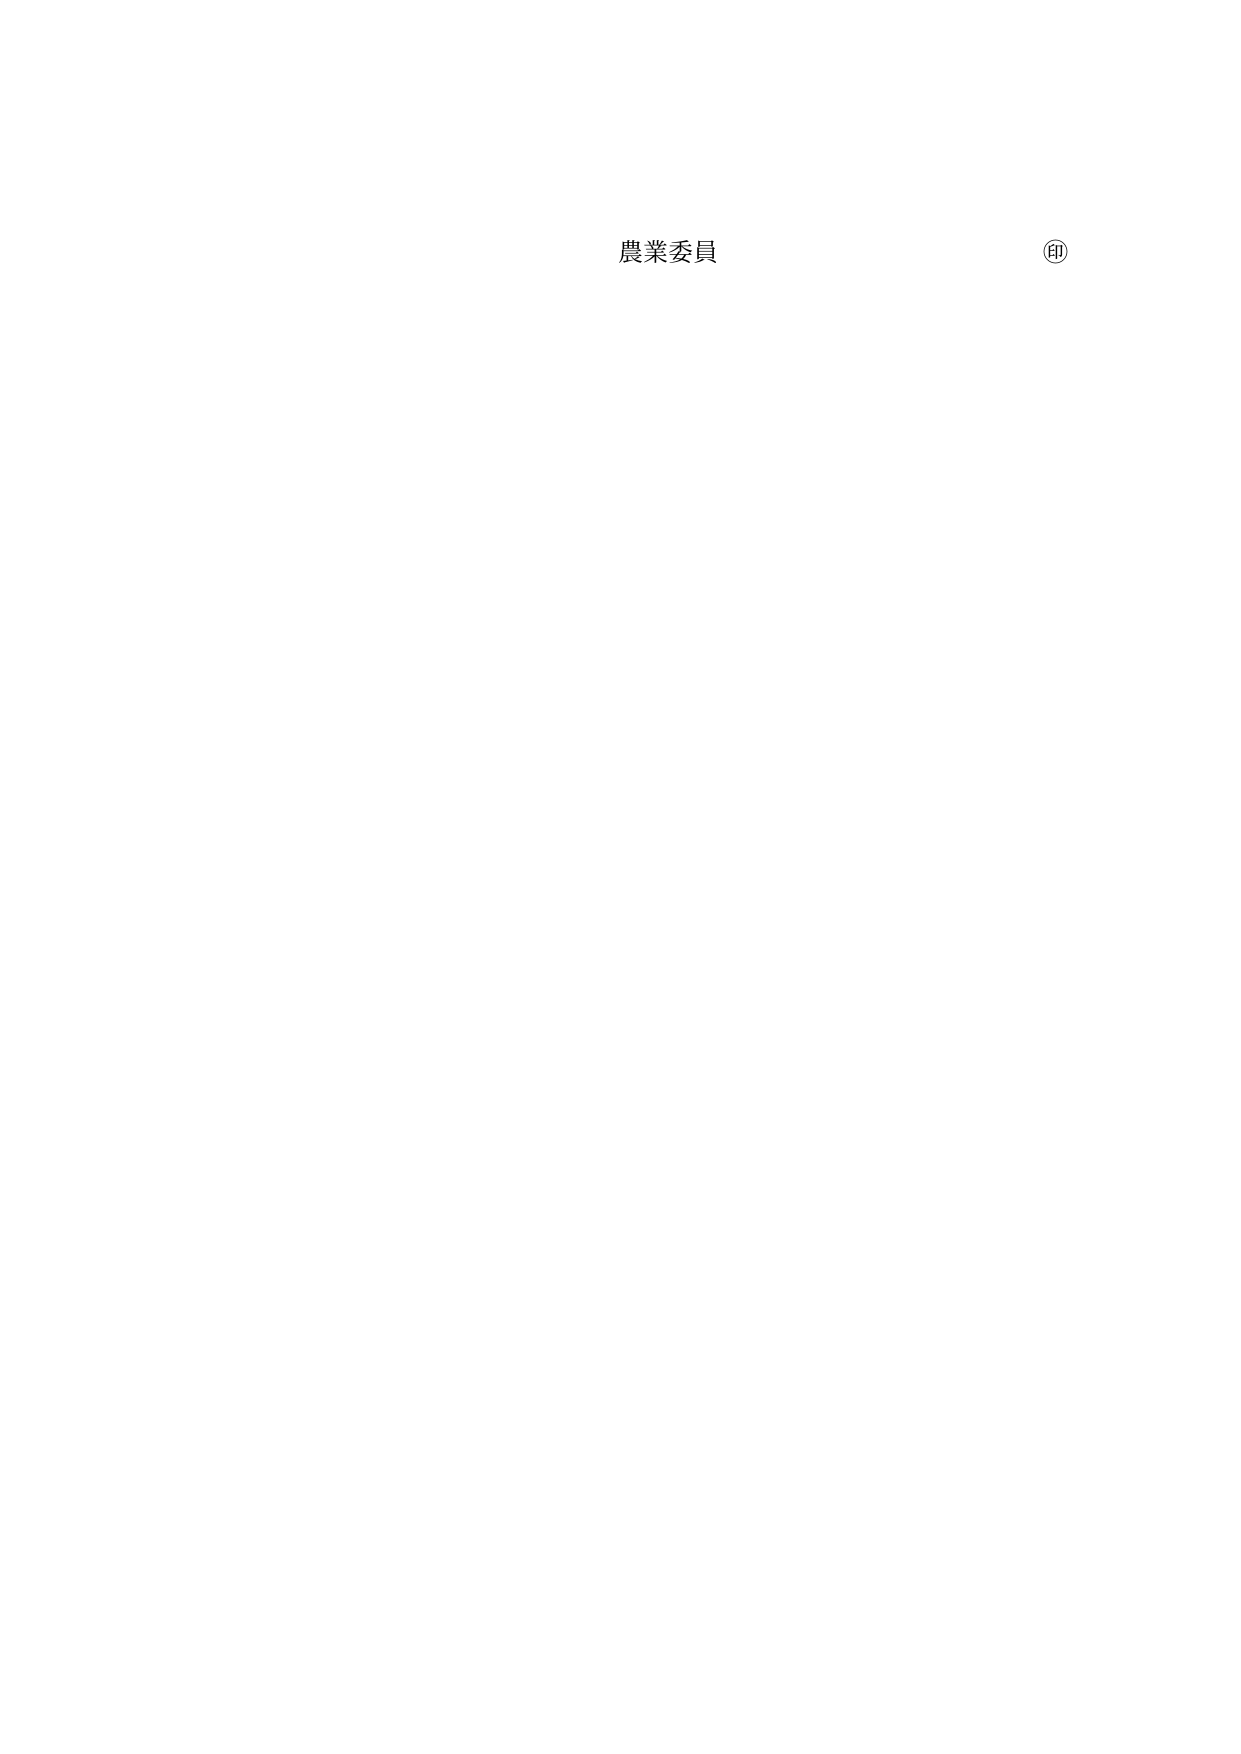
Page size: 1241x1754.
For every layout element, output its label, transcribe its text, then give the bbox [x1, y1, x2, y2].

text 農業委員 ㊞ [118, 231, 1122, 269]
